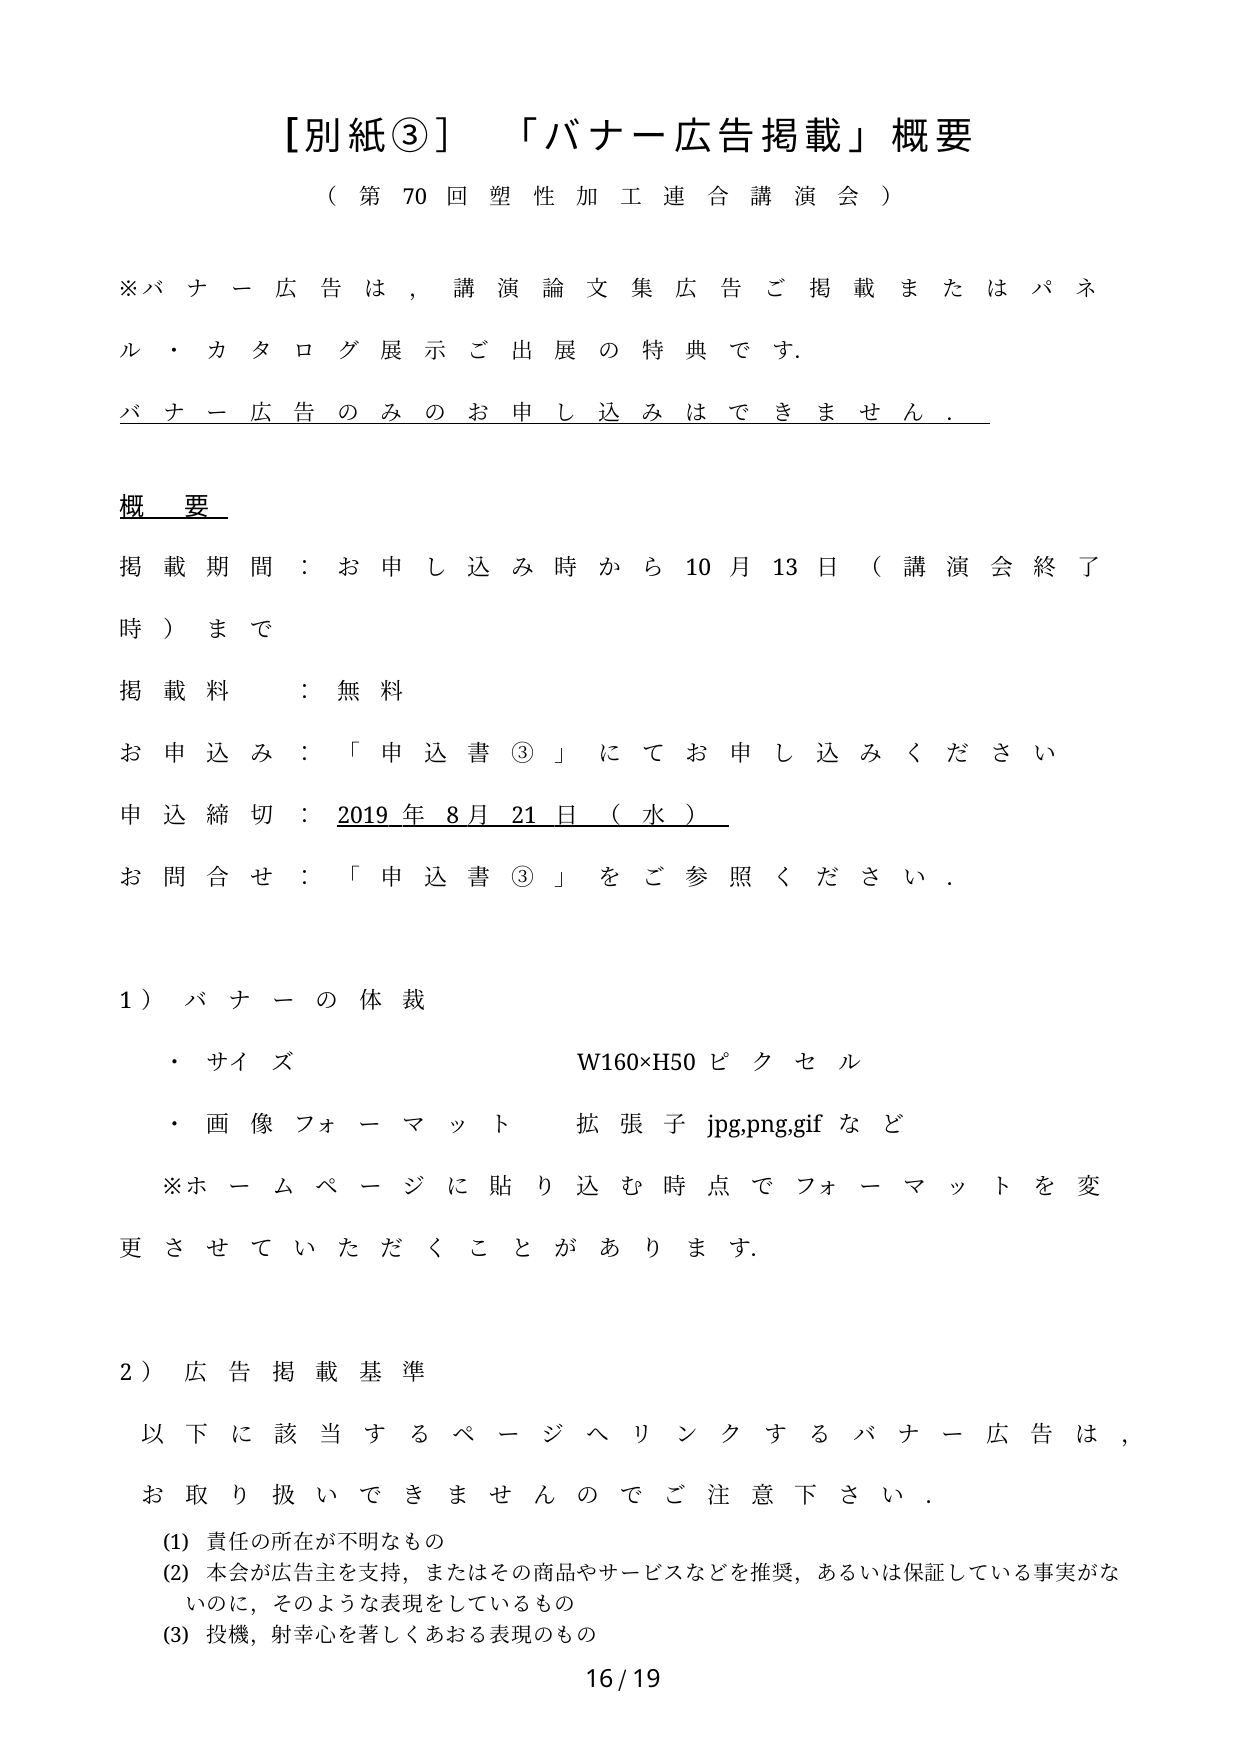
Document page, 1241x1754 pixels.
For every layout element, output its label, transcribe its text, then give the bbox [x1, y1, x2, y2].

text 掲載期間：お申し込み時から10月13日（講演会終了時）まで [119, 535, 1121, 659]
text 1）バナーの体裁 [119, 968, 1121, 1030]
text 申込締切：2019年8月21日（水） [119, 782, 1121, 844]
text （第70回塑性加工連合講演会） [119, 164, 1121, 226]
text (3)投機，射幸心を著しくあおる表現のもの [149, 1618, 1121, 1649]
text お問合せ：「申込書③」をご参照ください． [119, 844, 1121, 906]
text ［別紙③］ 「バナー広告掲載」概要 [119, 102, 1121, 164]
text 2）広告掲載基準 [119, 1339, 1121, 1401]
text バナー広告のみのお申し込みはできません． [119, 380, 1121, 442]
text お申込み：「申込書③」にてお申し込みください [119, 721, 1121, 782]
text 概 要 [119, 473, 1121, 535]
text ・画像フォーマット 拡張子jpg,png,gifなど [119, 1092, 1121, 1154]
text ※ホームページに貼り込む時点でフォーマットを変更させていただくことがあります． [119, 1154, 1121, 1277]
text 以下に該当するページへリンクするバナー広告は，お取り扱いできませんのでご注意下さい． [141, 1401, 1121, 1525]
text 掲載料 ：無料 [119, 659, 1121, 721]
text (2)本会が広告主を支持，またはその商品やサービスなどを推奨，あるいは保証している事実がないのに，そのような表現をしているもの [149, 1556, 1121, 1618]
text ・サイズ W160×H50ピクセル [119, 1030, 1121, 1092]
text (1)責任の所在が不明なもの [149, 1525, 1121, 1556]
text ※バナー広告は，講演論文集広告ご掲載またはパネル・カタログ展示ご出展の特典です． [119, 257, 1121, 380]
